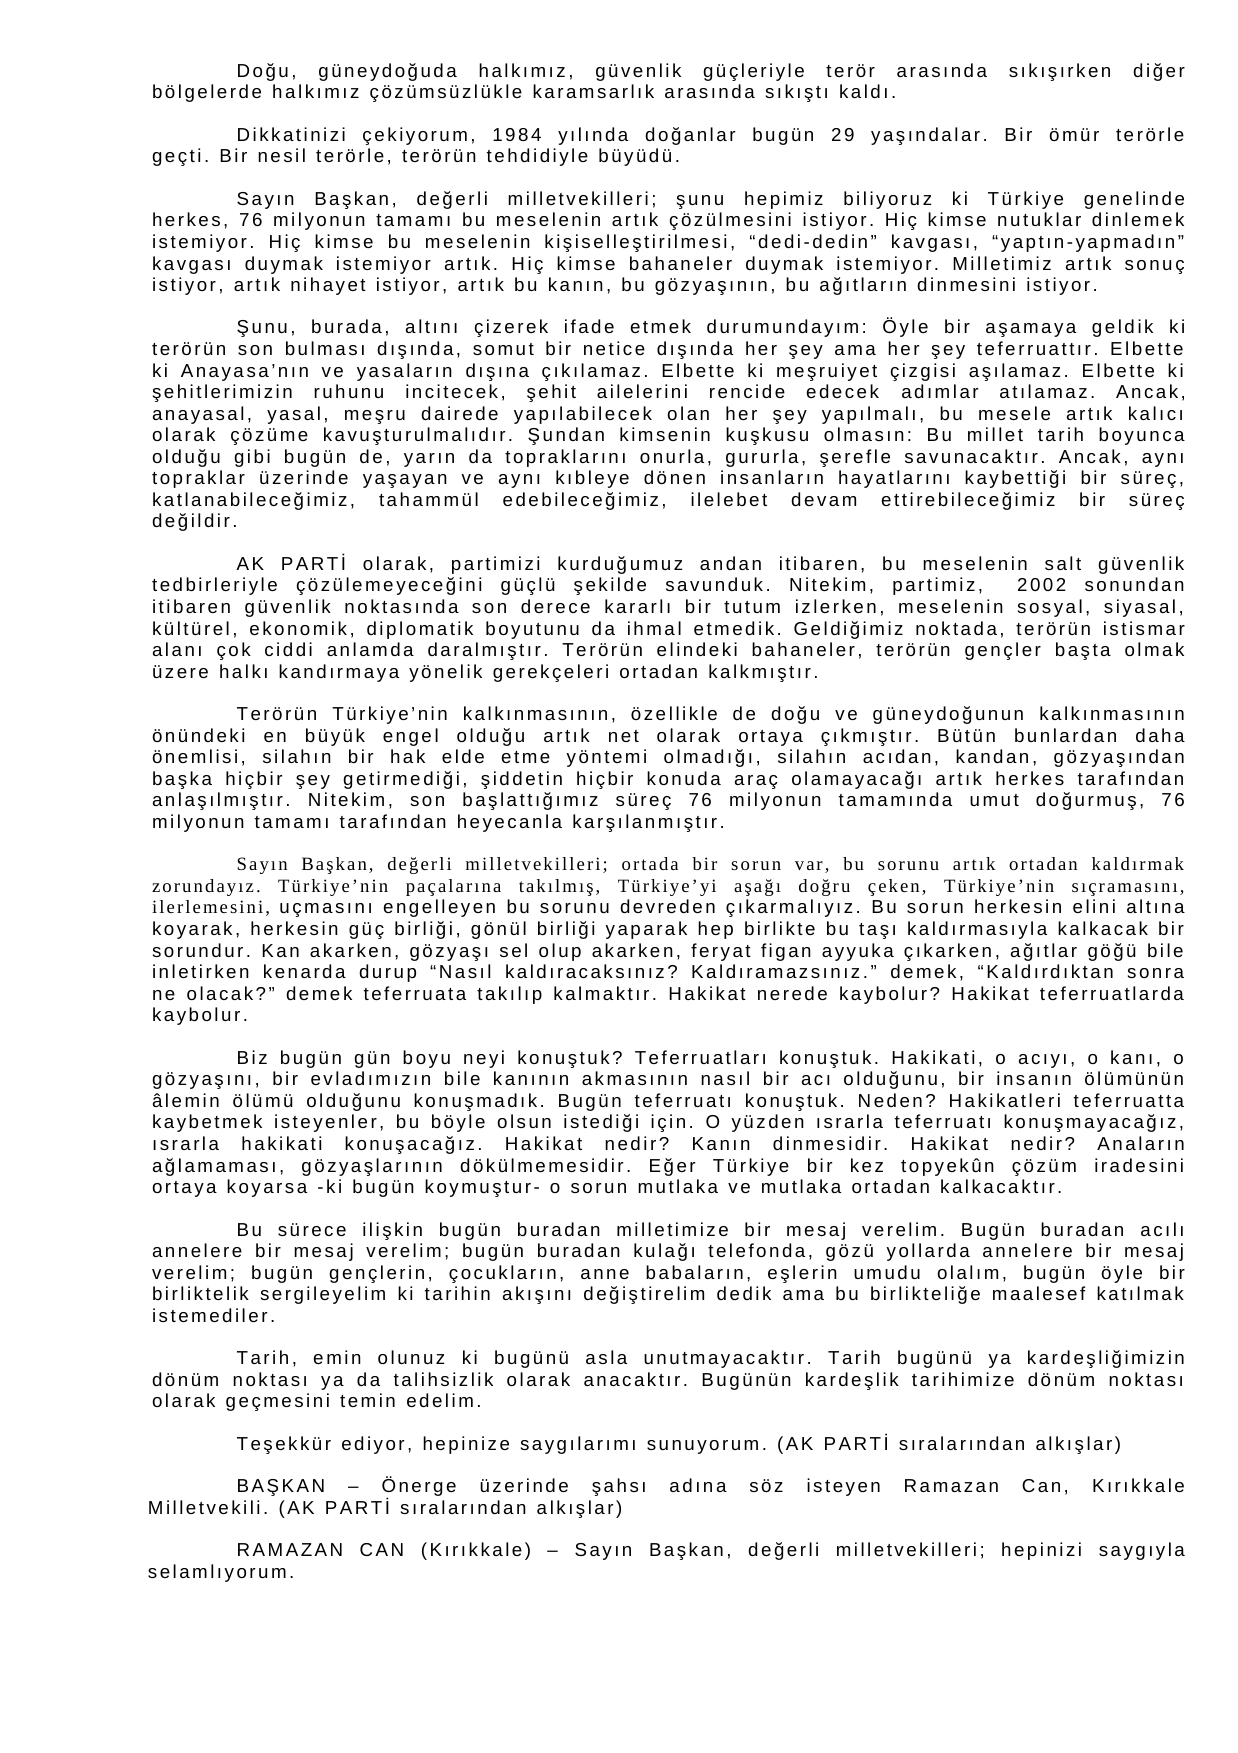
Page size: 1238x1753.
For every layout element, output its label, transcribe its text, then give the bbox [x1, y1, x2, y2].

text Dikkatinizi çekiyorum, 1984 yılında doğanlar bugün 29 yaşındalar. Bir ömür terörle geçti. Bir nesil terörle, terörün tehdidiyle büyüdü. [152, 124, 1186, 167]
text BAŞKAN – Önerge üzerinde şahsı adına söz isteyen Ramazan Can, Kırıkkale Milletvekili. (AK PARTİ sıralarından alkışlar) [148, 1475, 1186, 1518]
text Doğu, güneydoğuda halkımız, güvenlik güçleriyle terör arasında sıkışırken diğer bölgelerde halkımız çözümsüzlükle karamsarlık arasında sıkıştı kaldı. [152, 60, 1186, 103]
text Şunu, burada, altını çizerek ifade etmek durumundayım: Öyle bir aşamaya geldik ki terörün son bulması dışında, somut bir netice dışında her şey ama her şey teferruattır. Elbette ki Anayasa’nın ve yasaların dışına çıkılamaz. Elbette ki meşruiyet çizgisi aşılamaz. Elbette ki şehitlerimizin ruhunu incitecek, şehit ailelerini rencide edecek adımlar atılamaz. Ancak, anayasal, yasal, meşru dairede yapılabilecek olan her şey yapılmalı, bu mesele artık kalıcı olarak çözüme kavuşturulmalıdır. Şundan kimsenin kuşkusu olmasın: Bu millet tarih boyunca olduğu gibi bugün de, yarın da topraklarını onurla, gururla, şerefle savunacaktır. Ancak, aynı topraklar üzerinde yaşayan ve aynı kıbleye dönen insanların hayatlarını kaybettiği bir süreç, katlanabileceğimiz, tahammül edebileceğimiz, ilelebet devam ettirebileceğimiz bir süreç değildir. [152, 316, 1186, 532]
text Biz bugün gün boyu neyi konuştuk? Teferruatları konuştuk. Hakikati, o acıyı, o kanı, o gözyaşını, bir evladımızın bile kanının akmasının nasıl bir acı olduğunu, bir insanın ölümünün âlemin ölümü olduğunu konuşmadık. Bugün teferruatı konuştuk. Neden? Hakikatleri teferruatta kaybetmek isteyenler, bu böyle olsun istediği için. O yüzden ısrarla teferruatı konuşmayacağız, ısrarla hakikati konuşacağız. Hakikat nedir? Kanın dinmesidir. Hakikat nedir? Anaların ağlamaması, gözyaşlarının dökülmemesidir. Eğer Türkiye bir kez topyekûn çözüm iradesini ortaya koyarsa -ki bugün koymuştur- o sorun mutlaka ve mutlaka ortadan kalkacaktır. [152, 1047, 1186, 1197]
text Teşekkür ediyor, hepinize saygılarımı sunuyorum. (AK PARTİ sıralarından alkışlar) [148, 1432, 1186, 1454]
text Sayın Başkan, değerli milletvekilleri; şunu hepimiz biliyoruz ki Türkiye genelinde herkes, 76 milyonun tamamı bu meselenin artık çözülmesini istiyor. Hiç kimse nutuklar dinlemek istemiyor. Hiç kimse bu meselenin kişiselleştirilmesi, “dedi-dedin” kavgası, “yaptın-yapmadın” kavgası duymak istemiyor artık. Hiç kimse bahaneler duymak istemiyor. Milletimiz artık sonuç istiyor, artık nihayet istiyor, artık bu kanın, bu gözyaşının, bu ağıtların dinmesini istiyor. [152, 188, 1186, 295]
text AK PARTİ olarak, partimizi kurduğumuz andan itibaren, bu meselenin salt güvenlik tedbirleriyle çözülemeyeceğini güçlü şekilde savunduk. Nitekim, partimiz, 2002 sonundan itibaren güvenlik noktasında son derece kararlı bir tutum izlerken, meselenin sosyal, siyasal, kültürel, ekonomik, diplomatik boyutunu da ihmal etmedik. Geldiğimiz noktada, terörün istismar alanı çok ciddi anlamda daralmıştır. Terörün elindeki bahaneler, terörün gençler başta olmak üzere halkı kandırmaya yönelik gerekçeleri ortadan kalkmıştır. [152, 553, 1186, 682]
text Tarih, emin olunuz ki bugünü asla unutmayacaktır. Tarih bugünü ya kardeşliğimizin dönüm noktası ya da talihsizlik olarak anacaktır. Bugünün kardeşlik tarihimize dönüm noktası olarak geçmesini temin edelim. [152, 1347, 1186, 1412]
text RAMAZAN CAN (Kırıkkale) – Sayın Başkan, değerli milletvekilleri; hepinizi saygıyla selamlıyorum. [148, 1539, 1186, 1582]
text Terörün Türkiye’nin kalkınmasının, özellikle de doğu ve güneydoğunun kalkınmasının önündeki en büyük engel olduğu artık net olarak ortaya çıkmıştır. Bütün bunlardan daha önemlisi, silahın bir hak elde etme yöntemi olmadığı, silahın acıdan, kandan, gözyaşından başka hiçbir şey getirmediği, şiddetin hiçbir konuda araç olamayacağı artık herkes tarafından anlaşılmıştır. Nitekim, son başlattığımız süreç 76 milyonun tamamında umut doğurmuş, 76 milyonun tamamı tarafından heyecanla karşılanmıştır. [152, 703, 1186, 832]
text Sayın Başkan, değerli milletvekilleri; ortada bir sorun var, bu sorunu artık ortadan kaldırmak zorundayız. Türkiye’nin paçalarına takılmış, Türkiye’yi aşağı doğru çeken, Türkiye’nin sıçramasını, ilerlemesini, uçmasını engelleyen bu sorunu devreden çıkarmalıyız. Bu sorun herkesin elini altına koyarak, herkesin güç birliği, gönül birliği yaparak hep birlikte bu taşı kaldırmasıyla kalkacak bir sorundur. Kan akarken, gözyaşı sel olup akarken, feryat figan ayyuka çıkarken, ağıtlar göğü bile inletirken kenarda durup “Nasıl kaldıracaksınız? Kaldıramazsınız.” demek, “Kaldırdıktan sonra ne olacak?” demek teferruata takılıp kalmaktır. Hakikat nerede kaybolur? Hakikat teferruatlarda kaybolur. [152, 853, 1186, 1026]
text Bu sürece ilişkin bugün buradan milletimize bir mesaj verelim. Bugün buradan acılı annelere bir mesaj verelim; bugün buradan kulağı telefonda, gözü yollarda annelere bir mesaj verelim; bugün gençlerin, çocukların, anne babaların, eşlerin umudu olalım, bugün öyle bir birliktelik sergileyelim ki tarihin akışını değiştirelim dedik ama bu birlikteliğe maalesef katılmak istemediler. [152, 1218, 1186, 1326]
